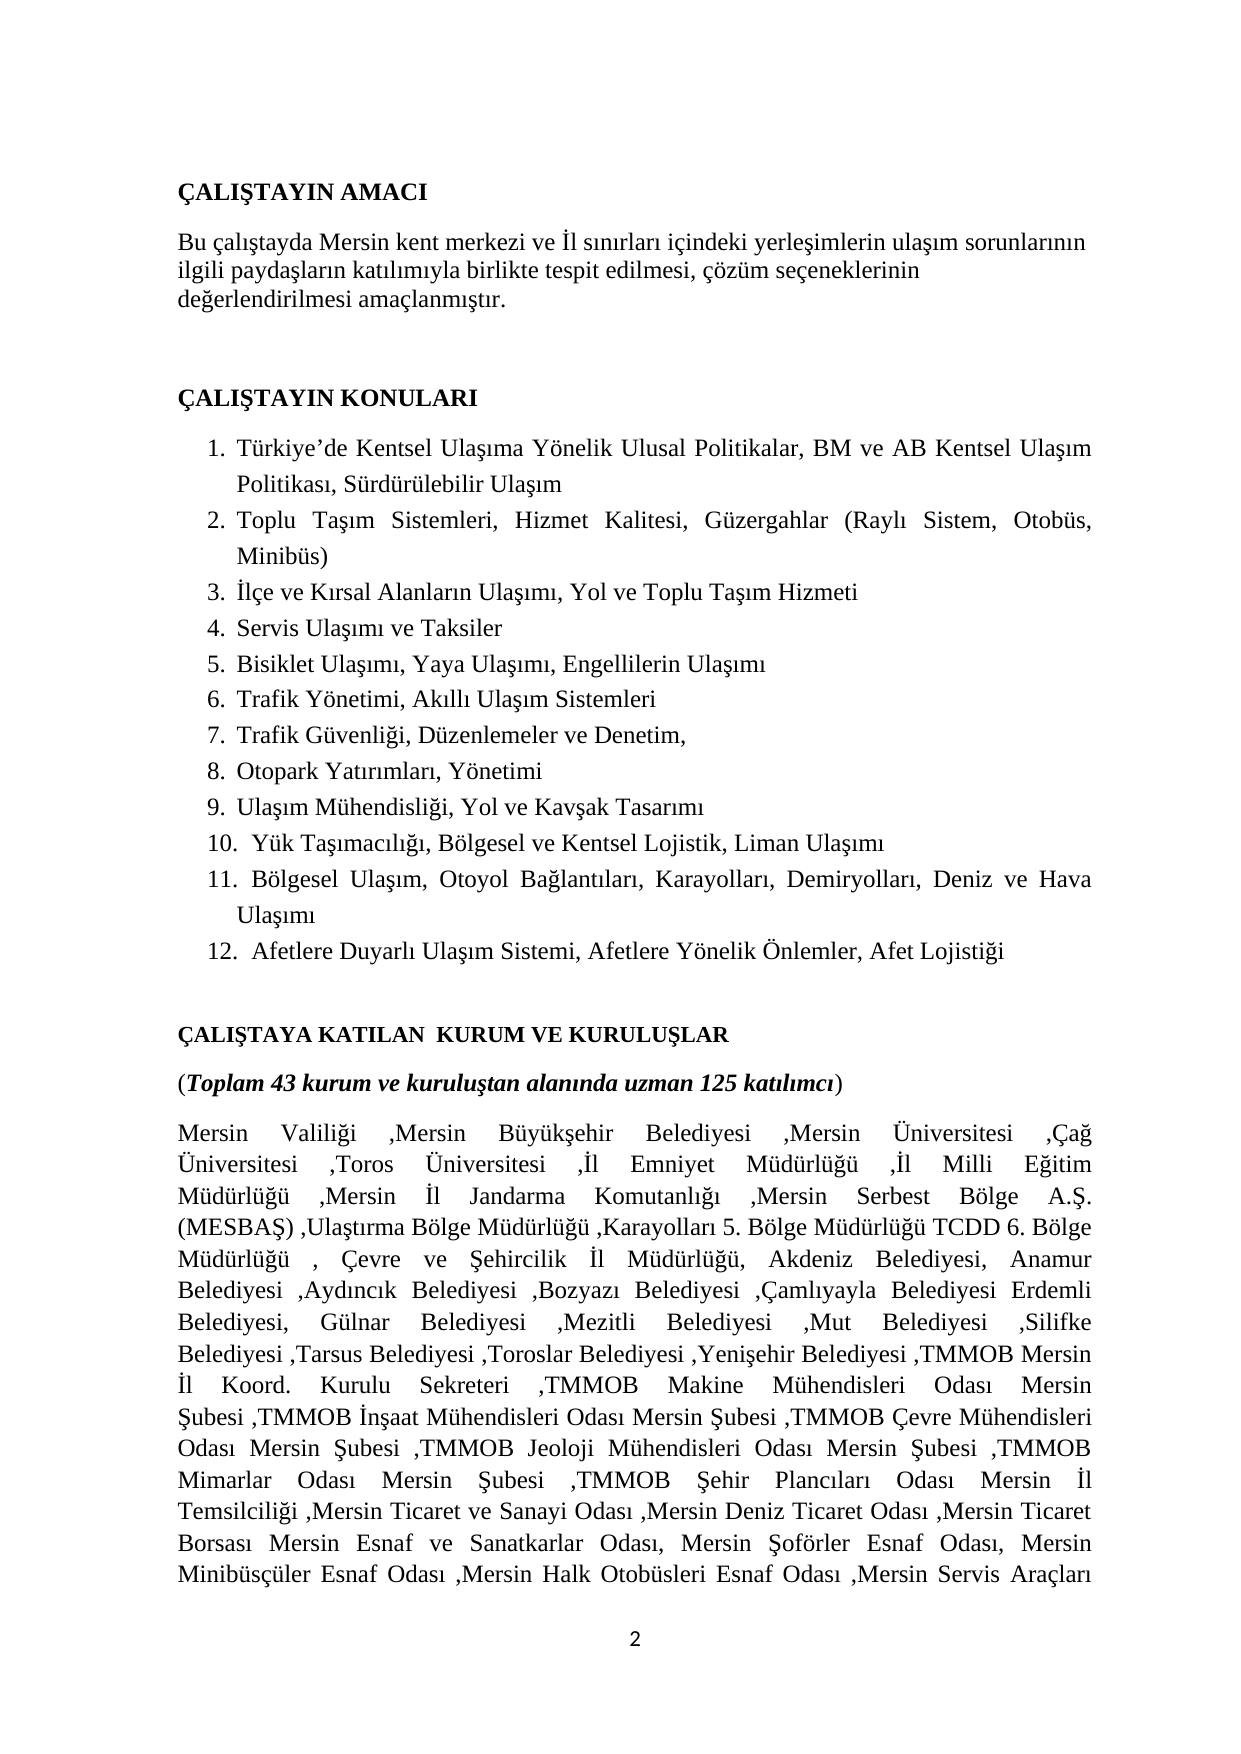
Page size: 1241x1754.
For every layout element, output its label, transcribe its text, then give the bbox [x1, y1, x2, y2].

list Türkiye’de Kentsel Ulaşıma Yönelik Ulusal Politikalar, BM ve AB Kentsel Ulaşım Politikası, Sürdürülebilir Ulaşım [207, 433, 1092, 498]
list Ulaşım Mühendisliği, Yol ve Kavşak Tasarımı [207, 792, 1092, 821]
text ÇALIŞTAYIN KONULARI [177, 383, 1092, 412]
list Bisiklet Ulaşımı, Yaya Ulaşımı, Engellilerin Ulaşımı [207, 649, 1092, 677]
text Bu çalıştayda Mersin kent merkezi ve İl sınırları içindeki yerleşimlerin ulaşım sorunlarının ilgili paydaşların katılımıyla birlikte tespit edilmesi, çözüm seçeneklerinin değerlendirilmesi amaçlanmıştır. [177, 227, 1092, 313]
text (Toplam 43 kurum ve kuruluştan alanında uzman 125 katılımcı) [177, 1068, 1092, 1097]
list Servis Ulaşımı ve Taksiler [207, 613, 1092, 641]
list Toplu Taşım Sistemleri, Hizmet Kalitesi, Güzergahlar (Raylı Sistem, Otobüs, Minibüs) [207, 505, 1092, 569]
list Afetlere Duyarlı Ulaşım Sistemi, Afetlere Yönelik Önlemler, Afet Lojistiği [207, 936, 1092, 965]
list Yük Taşımacılığı, Bölgesel ve Kentsel Lojistik, Liman Ulaşımı [207, 828, 1092, 857]
text ÇALIŞTAYIN AMACI [177, 177, 1092, 206]
list Trafik Yönetimi, Akıllı Ulaşım Sistemleri [207, 684, 1092, 713]
text ÇALIŞTAYA KATILAN KURUM VE KURULUŞLAR [177, 1021, 1092, 1047]
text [177, 1118, 1092, 1588]
list Trafik Güvenliği, Düzenlemeler ve Denetim, [207, 721, 1092, 749]
list İlçe ve Kırsal Alanların Ulaşımı, Yol ve Toplu Taşım Hizmeti [207, 577, 1092, 606]
list Bölgesel Ulaşım, Otoyol Bağlantıları, Karayolları, Demiryolları, Deniz ve Hava Ulaşımı [207, 864, 1092, 929]
list Otopark Yatırımları, Yönetimi [207, 756, 1092, 785]
